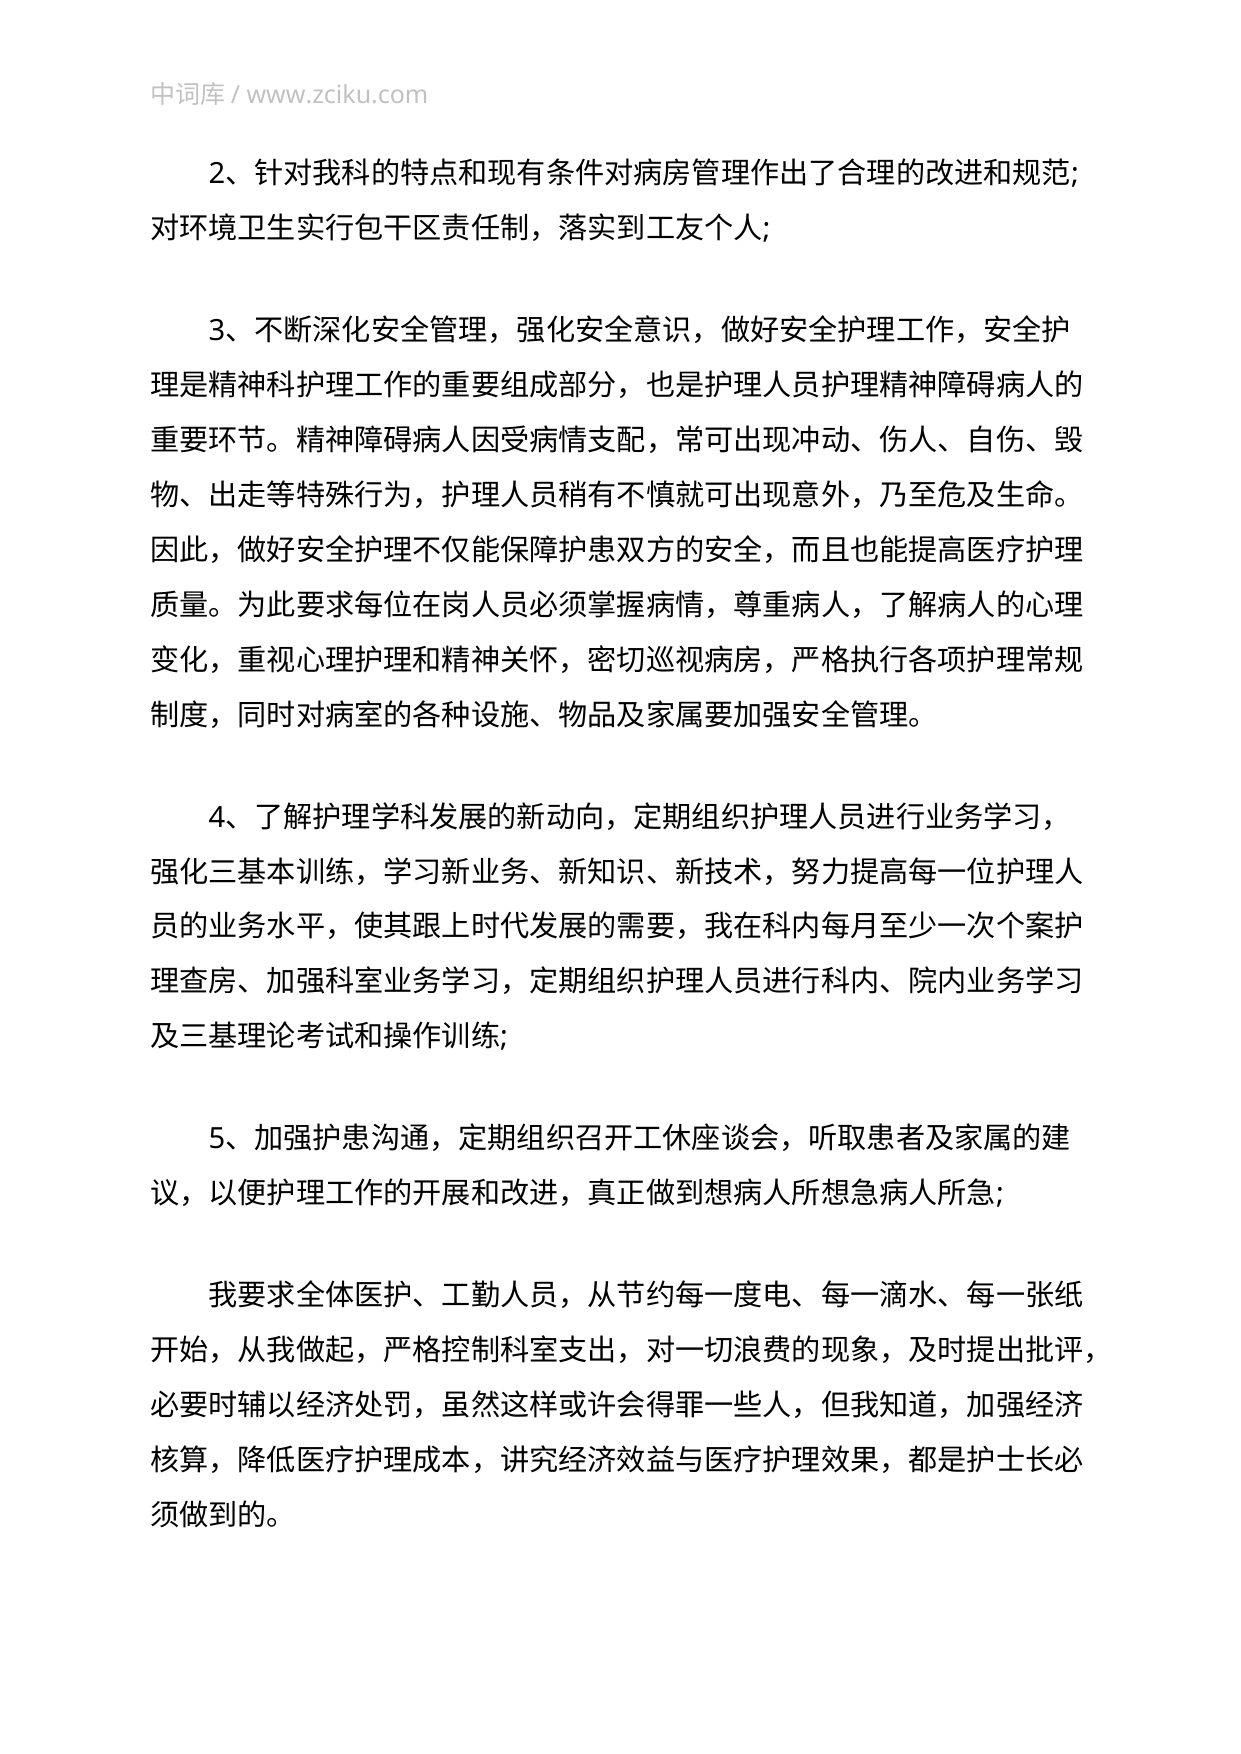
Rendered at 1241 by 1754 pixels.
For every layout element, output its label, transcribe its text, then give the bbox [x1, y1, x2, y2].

text 我要求全体医护、工勤人员，从节约每一度电、每一滴水、每一张纸开始，从我做起，严格控制科室支出，对一切浪费的现象，及时提出批评，必要时辅以经济处罚，虽然这样或许会得罪一些人，但我知道，加强经济核算，降低医疗护理成本，讲究经济效益与医疗护理效果，都是护士长必须做到的。 [150, 1272, 1090, 1534]
text 3、不断深化安全管理，强化安全意识，做好安全护理工作，安全护理是精神科护理工作的重要组成部分，也是护理人员护理精神障碍病人的重要环节。精神障碍病人因受病情支配，常可出现冲动、伤人、自伤、毁物、出走等特殊行为，护理人员稍有不慎就可出现意外，乃至危及生命。因此，做好安全护理不仅能保障护患双方的安全，而且也能提高医疗护理质量。为此要求每位在岗人员必须掌握病情，尊重病人，了解病人的心理变化，重视心理护理和精神关怀，密切巡视病房，严格执行各项护理常规制度，同时对病室的各种设施、物品及家属要加强安全管理。 [150, 307, 1090, 734]
text 4、了解护理学科发展的新动向，定期组织护理人员进行业务学习，强化三基本训练，学习新业务、新知识、新技术，努力提高每一位护理人员的业务水平，使其跟上时代发展的需要，我在科内每月至少一次个案护理查房、加强科室业务学习，定期组织护理人员进行科内、院内业务学习及三基理论考试和操作训练; [150, 793, 1090, 1055]
text 5、加强护患沟通，定期组织召开工休座谈会，听取患者及家属的建议，以便护理工作的开展和改进，真正做到想病人所想急病人所急; [150, 1115, 1090, 1212]
text 2、针对我科的特点和现有条件对病房管理作出了合理的改进和规范;对环境卫生实行包干区责任制，落实到工友个人; [150, 150, 1090, 247]
